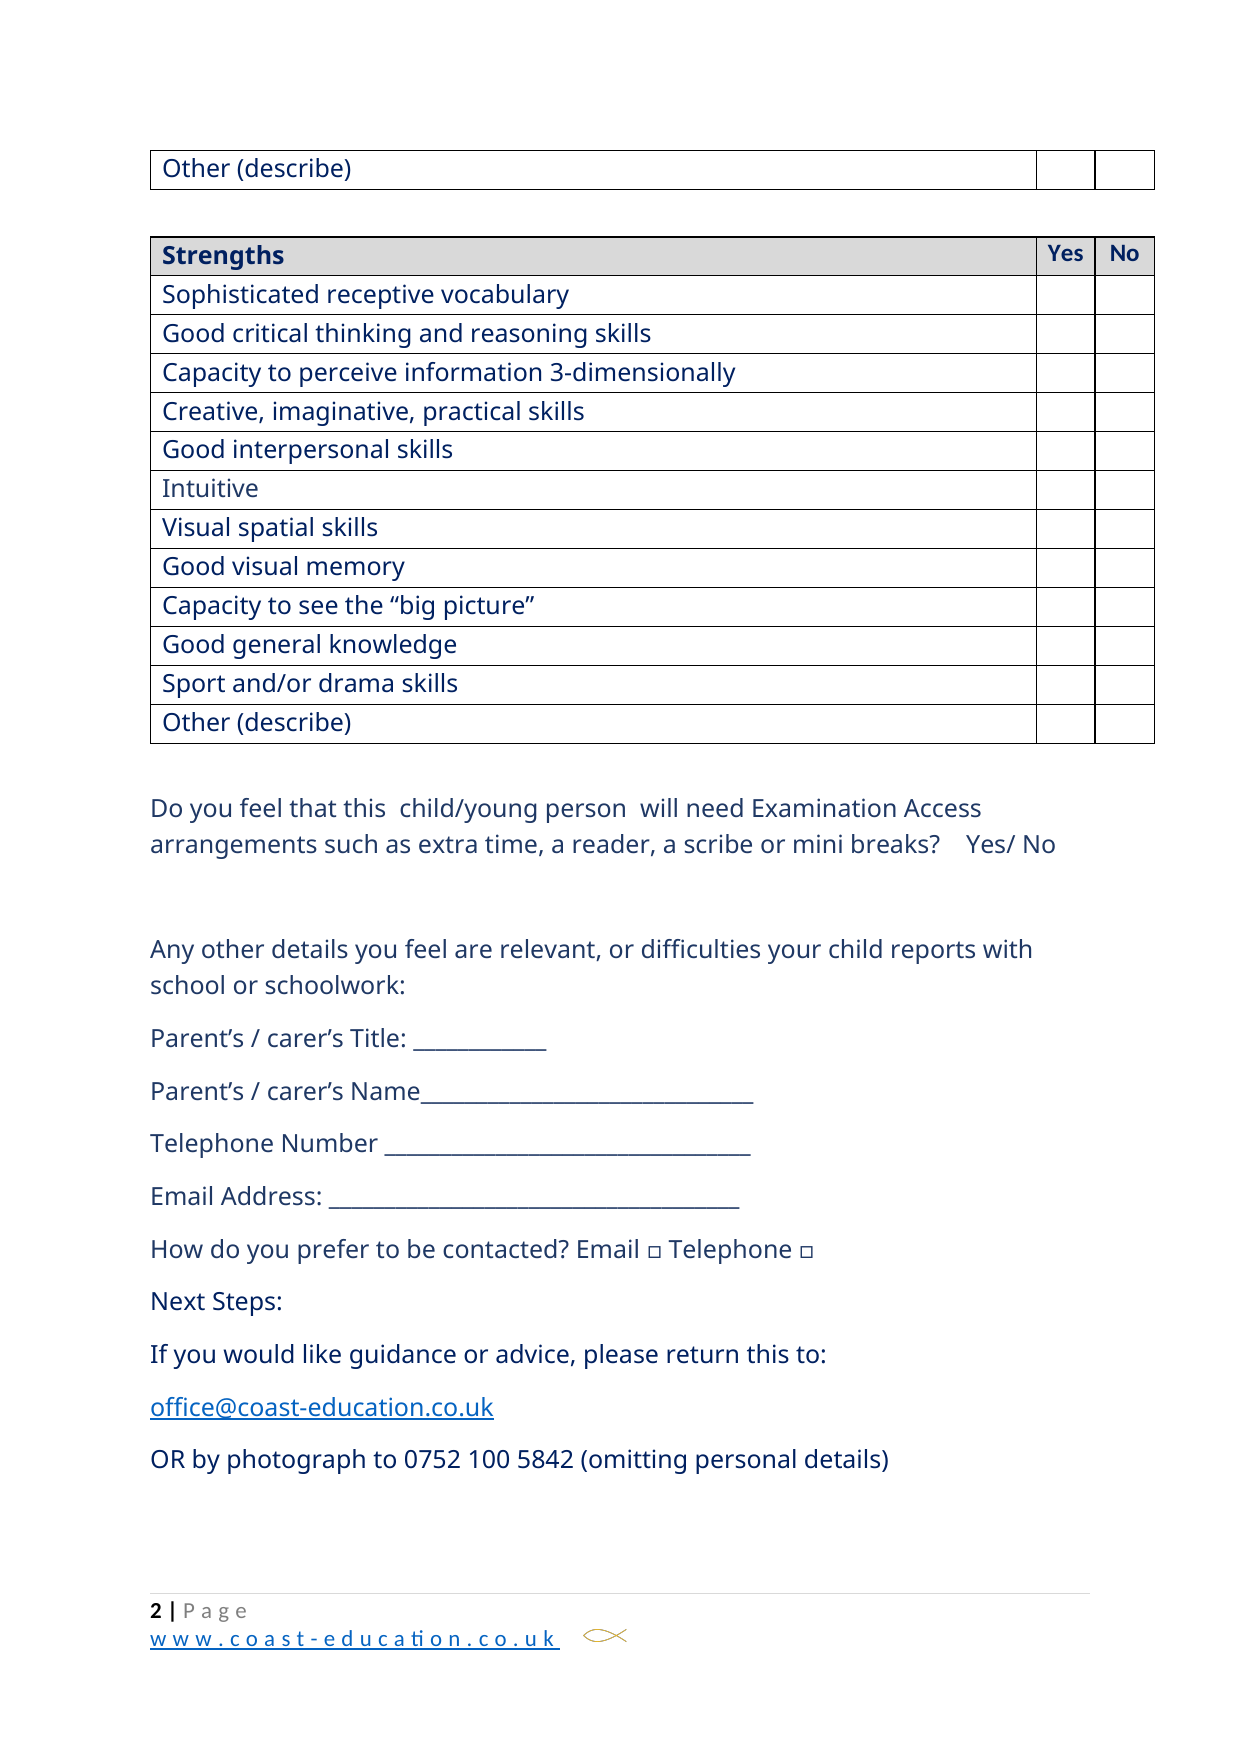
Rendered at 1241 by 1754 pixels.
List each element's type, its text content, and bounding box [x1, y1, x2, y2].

table_cell [1037, 276, 1094, 314]
table_cell [1096, 471, 1154, 509]
table_cell [1037, 588, 1094, 626]
table_cell [1096, 549, 1154, 587]
table_cell [1096, 276, 1154, 314]
table_cell [1096, 432, 1154, 470]
table_cell [1037, 432, 1094, 470]
table_cell [1037, 510, 1094, 548]
table_cell [1096, 393, 1154, 431]
table_cell [1037, 393, 1094, 431]
text OR by photograph to 0752 100 5842 (omitting personal details) [150, 1442, 1090, 1476]
table_cell [1037, 627, 1094, 665]
table_cell [1037, 471, 1094, 509]
text If you would like guidance or advice, please return this to: [150, 1337, 1090, 1371]
table_header Yes [1037, 238, 1094, 275]
table_cell Good general knowledge [151, 627, 1036, 665]
text How do you prefer to be contacted? Email □ Telephone □ [150, 1231, 1090, 1265]
table_cell [1096, 666, 1154, 704]
table_cell Other (describe) [151, 151, 1036, 189]
table_header Strengths [151, 238, 1036, 275]
table_cell Visual spatial skills [151, 510, 1036, 548]
table_cell [1096, 705, 1154, 743]
table_header No [1096, 238, 1154, 275]
table_cell [1037, 549, 1094, 587]
text Email Address: _____________________________________ [150, 1178, 1090, 1213]
picture [583, 1624, 627, 1647]
text Parent’s / carer’s Name______________________________ [150, 1073, 1090, 1107]
table_cell [1037, 151, 1094, 189]
table_cell Sophisticated receptive vocabulary [151, 276, 1036, 314]
table_cell [1096, 510, 1154, 548]
text Parent’s / carer’s Title: ____________ [150, 1020, 1090, 1054]
table_cell Intuitive [151, 471, 1036, 509]
table_cell Other (describe) [151, 705, 1036, 743]
table_cell [1037, 354, 1094, 392]
table_cell [1037, 705, 1094, 743]
table_cell [1037, 666, 1094, 704]
table_cell Capacity to perceive information 3-dimensionally [151, 354, 1036, 392]
table_cell [1096, 151, 1154, 189]
table_cell [1096, 354, 1154, 392]
table_cell [1096, 627, 1154, 665]
text Telephone Number _________________________________ [150, 1126, 1090, 1160]
table_cell Good visual memory [151, 549, 1036, 587]
text office@coast-education.co.uk [150, 1389, 1090, 1423]
table_cell [1096, 588, 1154, 626]
text Next Steps: [150, 1284, 1090, 1318]
table_cell [1096, 315, 1154, 353]
text Do you feel that this child/young person will need Examination Access arrangements such as extra time, a reader, a scribe or mini breaks? Yes/ No [150, 790, 1090, 860]
text Any other details you feel are relevant, or difficulties your child reports with school or schoolwork: [150, 932, 1090, 1002]
table_cell [1037, 315, 1094, 353]
table_cell Good critical thinking and reasoning skills [151, 315, 1036, 353]
table_cell Capacity to see the “big picture” [151, 588, 1036, 626]
table_cell Creative, imaginative, practical skills [151, 393, 1036, 431]
table_cell Good interpersonal skills [151, 432, 1036, 470]
table_cell Sport and/or drama skills [151, 666, 1036, 704]
